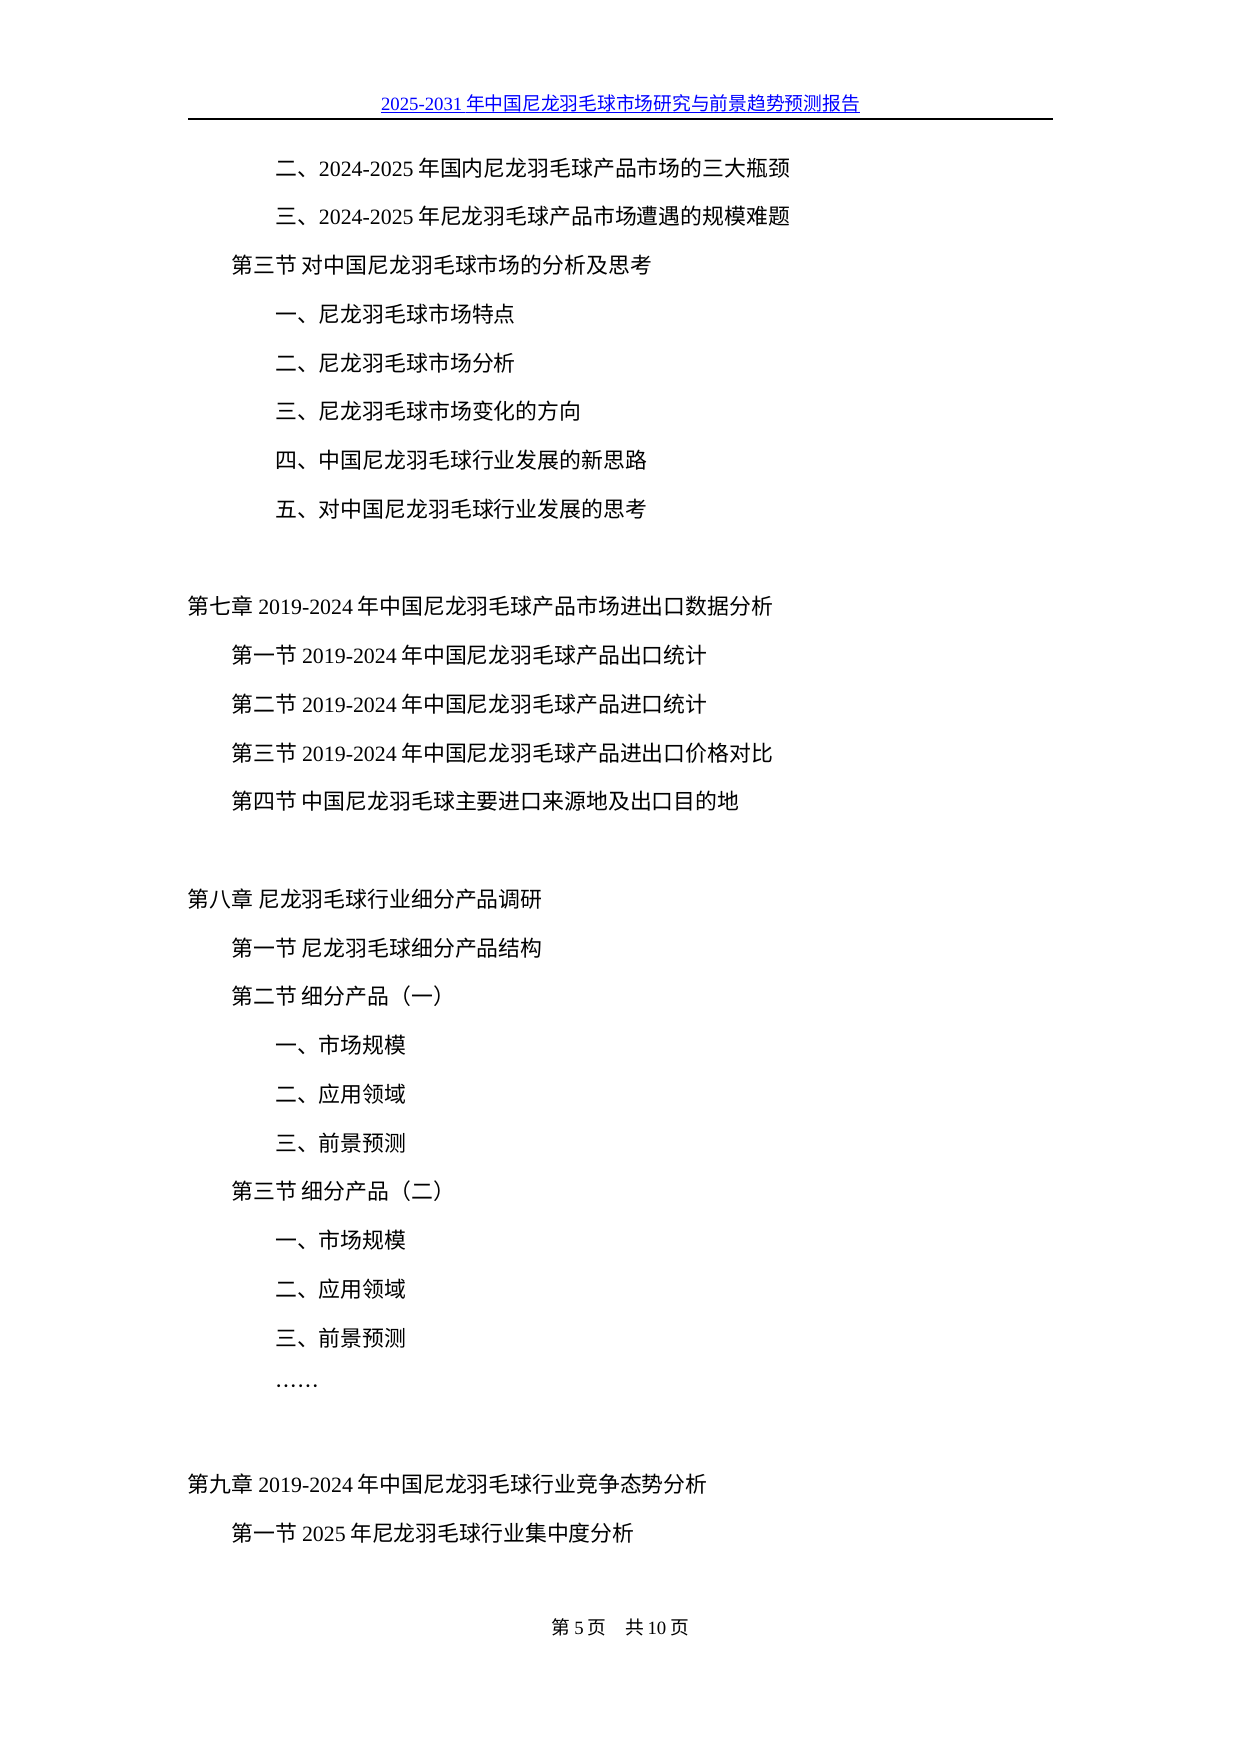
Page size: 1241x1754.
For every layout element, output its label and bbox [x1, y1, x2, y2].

text [187, 150, 1053, 1548]
